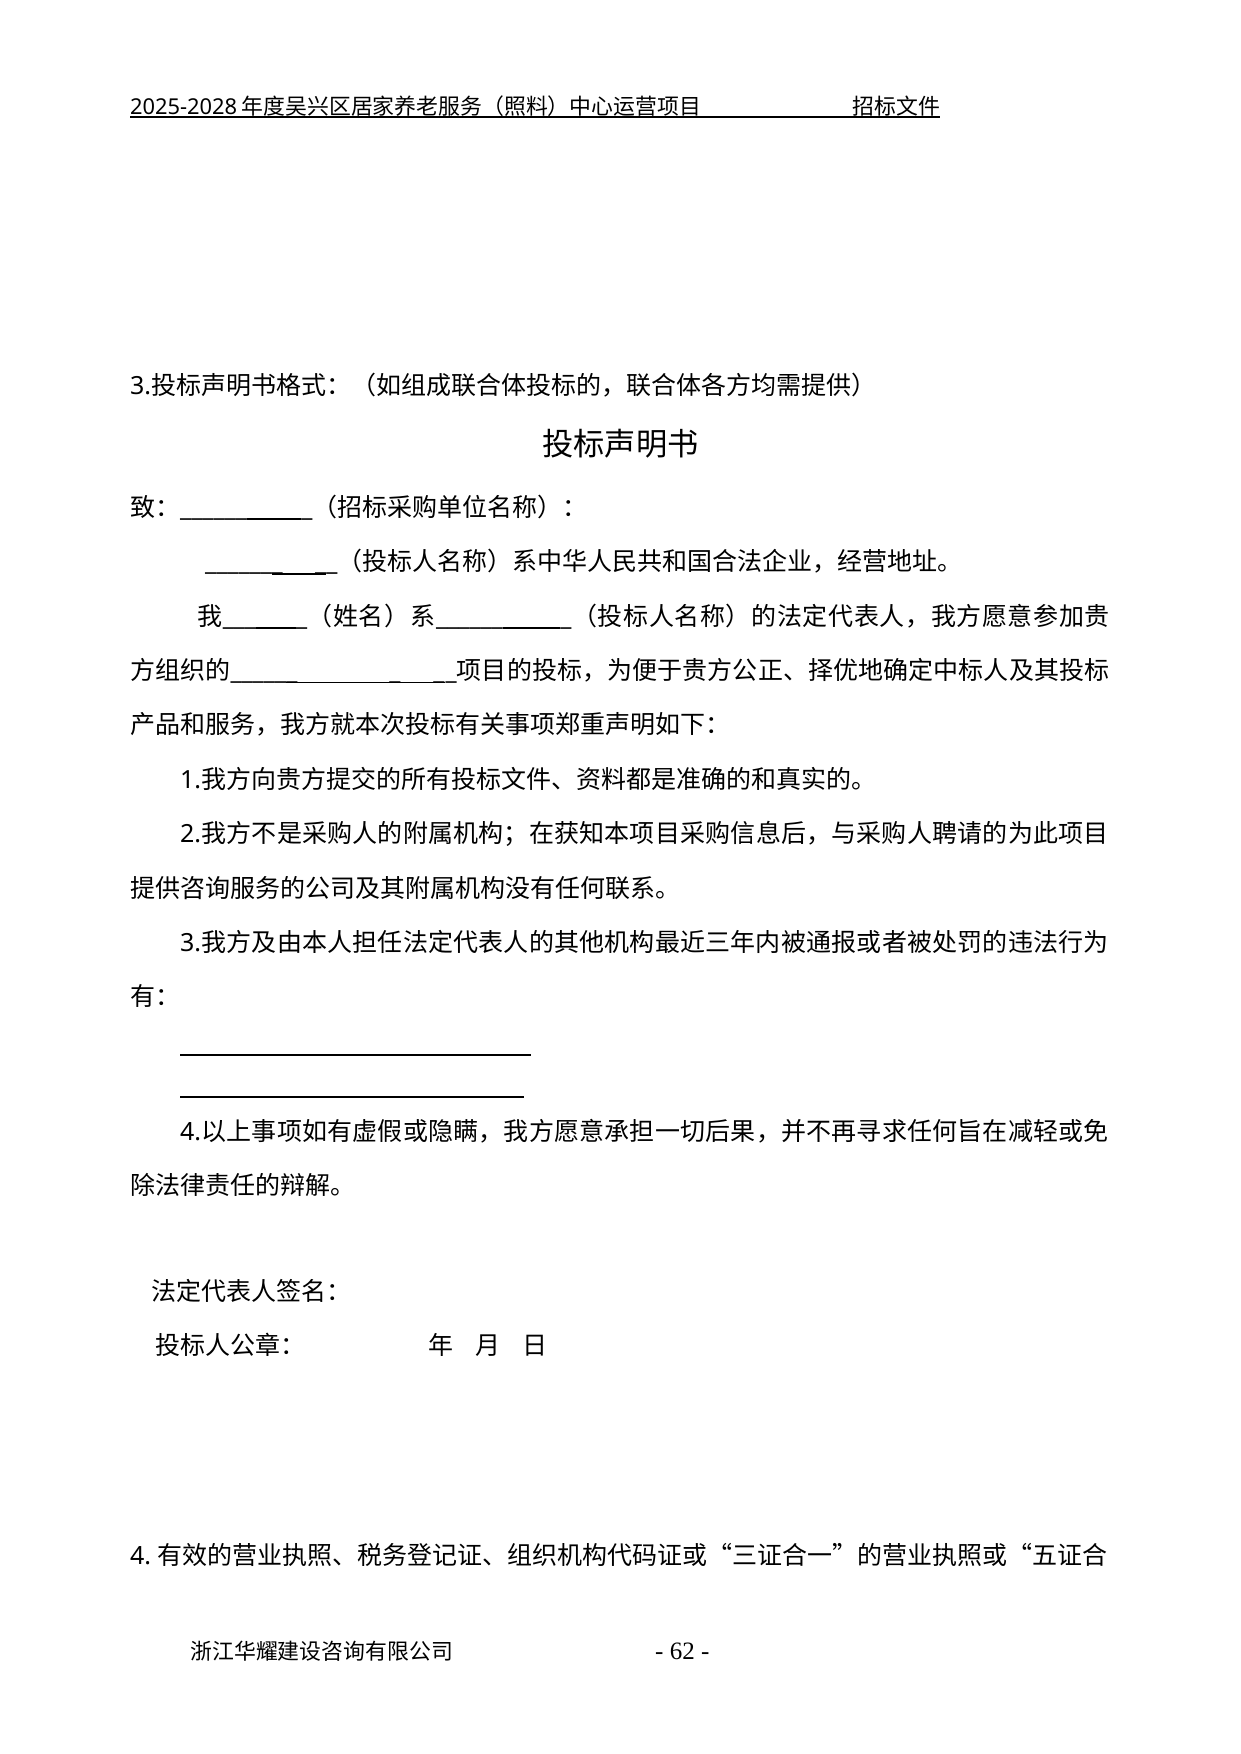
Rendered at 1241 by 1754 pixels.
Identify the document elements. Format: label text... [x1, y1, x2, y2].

text 法定代表人签名： [130, 1271, 1110, 1307]
text 2.我方不是采购人的附属机构；在获知本项目采购信息后，与采购人聘请的为此项目提供咨询服务的公司及其附属机构没有任何联系。 [130, 814, 1110, 904]
text 投标人公章： 年 月 日 [130, 1325, 1110, 1362]
text 1.我方向贵方提交的所有投标文件、资料都是准确的和真实的。 [130, 759, 1110, 796]
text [130, 1535, 1110, 1572]
text 致：_______ __（招标采购单位名称）： [130, 487, 1110, 524]
text 4.以上事项如有虚假或隐瞒，我方愿意承担一切后果，并不再寻求任何旨在减轻或免除法律责任的辩解。 [130, 1111, 1110, 1202]
text 我___ __（姓名）系_______ __（投标人名称）的法定代表人，我方愿意参加贵方组织的______ _ __项目的投标，为便于贵方公正、择优地确定中标人及其投标产品和服务，我方就本次投标有关事项郑重声明如下： [130, 596, 1110, 741]
text 3.我方及由本人担任法定代表人的其他机构最近三年内被通报或者被处罚的违法行为有： [130, 922, 1110, 1013]
text 投标声明书 [130, 419, 1110, 465]
text 3.投标声明书格式：（如组成联合体投标的，联合体各方均需提供） [130, 365, 1110, 401]
text _______ __（投标人名称）系中华人民共和国合法企业，经营地址。 [130, 542, 1110, 578]
